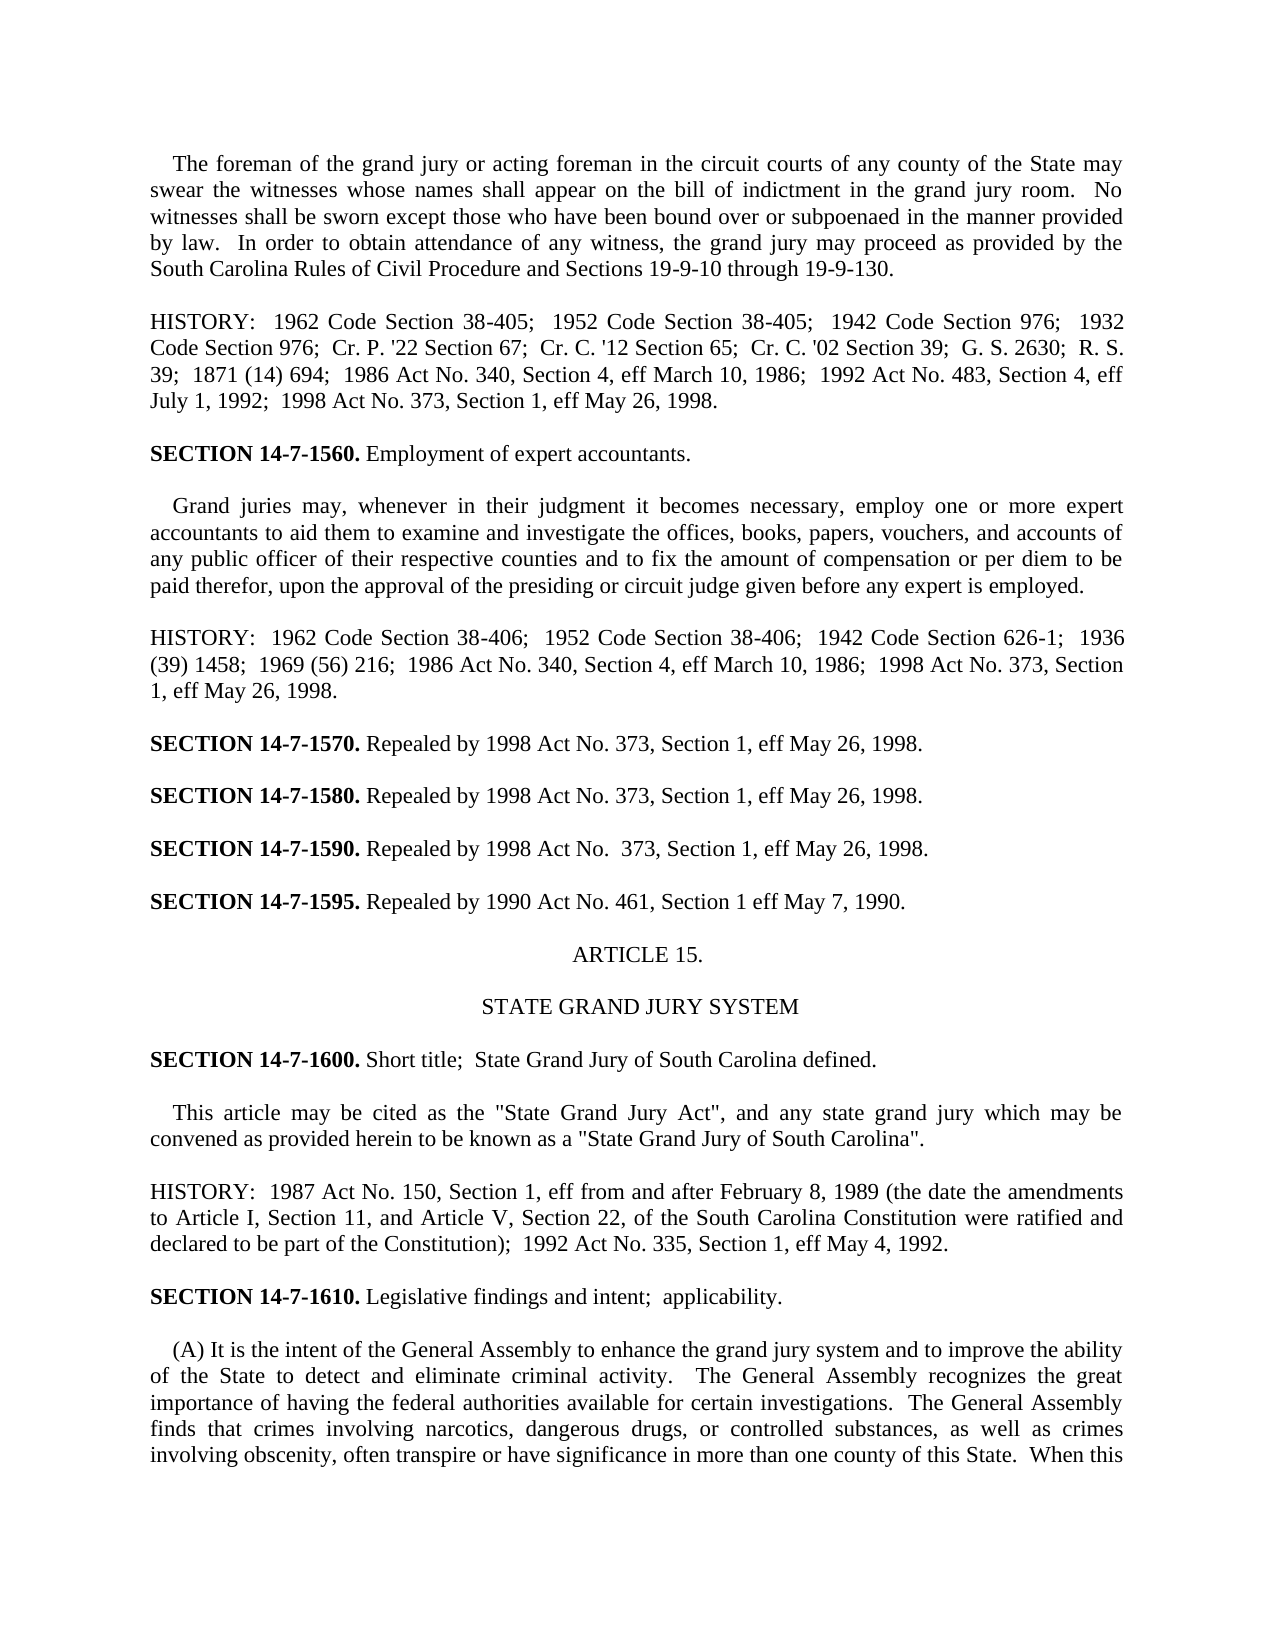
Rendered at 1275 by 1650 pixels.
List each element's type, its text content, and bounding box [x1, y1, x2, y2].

text SECTION 14-7-1590. Repealed by 1998 Act No. 373, Section 1, eff May 26, 1998. [150, 835, 1125, 862]
text HISTORY: 1962 Code Section 38-406; 1952 Code Section 38-406; 1942 Code Section 626-1; 1936 (39) 1458; 1969 (56) 216; 1986 Act No. 340, Section 4, eff March 10, 1986; 1998 Act No. 373, Section 1, eff May 26, 1998. [150, 624, 1125, 703]
text The foreman of the grand jury or acting foreman in the circuit courts of any county of the State may swear the witnesses whose names shall appear on the bill of indictment in the grand jury room. No witnesses shall be sworn except those who have been bound over or subpoenaed in the manner provided by law. In order to obtain attendance of any witness, the grand jury may proceed as provided by the South Carolina Rules of Civil Procedure and Sections 19-9-10 through 19-9-130. [150, 150, 1125, 282]
text HISTORY: 1987 Act No. 150, Section 1, eff from and after February 8, 1989 (the date the amendments to Article I, Section 11, and Article V, Section 22, of the South Carolina Constitution were ratified and declared to be part of the Constitution); 1992 Act No. 335, Section 1, eff May 4, 1992. [150, 1178, 1125, 1257]
text SECTION 14-7-1595. Repealed by 1990 Act No. 461, Section 1 eff May 7, 1990. [150, 888, 1125, 914]
text SECTION 14-7-1570. Repealed by 1998 Act No. 373, Section 1, eff May 26, 1998. [150, 730, 1125, 756]
text SECTION 14-7-1580. Repealed by 1998 Act No. 373, Section 1, eff May 26, 1998. [150, 782, 1125, 809]
text This article may be cited as the "State Grand Jury Act", and any state grand jury which may be convened as provided herein to be known as a "State Grand Jury of South Carolina". [150, 1099, 1125, 1151]
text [150, 1336, 1125, 1468]
text STATE GRAND JURY SYSTEM [150, 993, 1125, 1020]
text ARTICLE 15. [150, 941, 1125, 967]
text HISTORY: 1962 Code Section 38-405; 1952 Code Section 38-405; 1942 Code Section 976; 1932 Code Section 976; Cr. P. '22 Section 67; Cr. C. '12 Section 65; Cr. C. '02 Section 39; G. S. 2630; R. S. 39; 1871 (14) 694; 1986 Act No. 340, Section 4, eff March 10, 1986; 1992 Act No. 483, Section 4, eff July 1, 1992; 1998 Act No. 373, Section 1, eff May 26, 1998. [150, 308, 1125, 413]
text SECTION 14-7-1610. Legislative findings and intent; applicability. [150, 1283, 1125, 1309]
text SECTION 14-7-1560. Employment of expert accountants. [150, 440, 1125, 466]
text SECTION 14-7-1600. Short title; State Grand Jury of South Carolina defined. [150, 1046, 1125, 1072]
text Grand juries may, whenever in their judgment it becomes necessary, employ one or more expert accountants to aid them to examine and investigate the offices, books, papers, vouchers, and accounts of any public officer of their respective counties and to fix the amount of compensation or per diem to be paid therefor, upon the approval of the presiding or circuit judge given before any expert is employed. [150, 493, 1125, 598]
